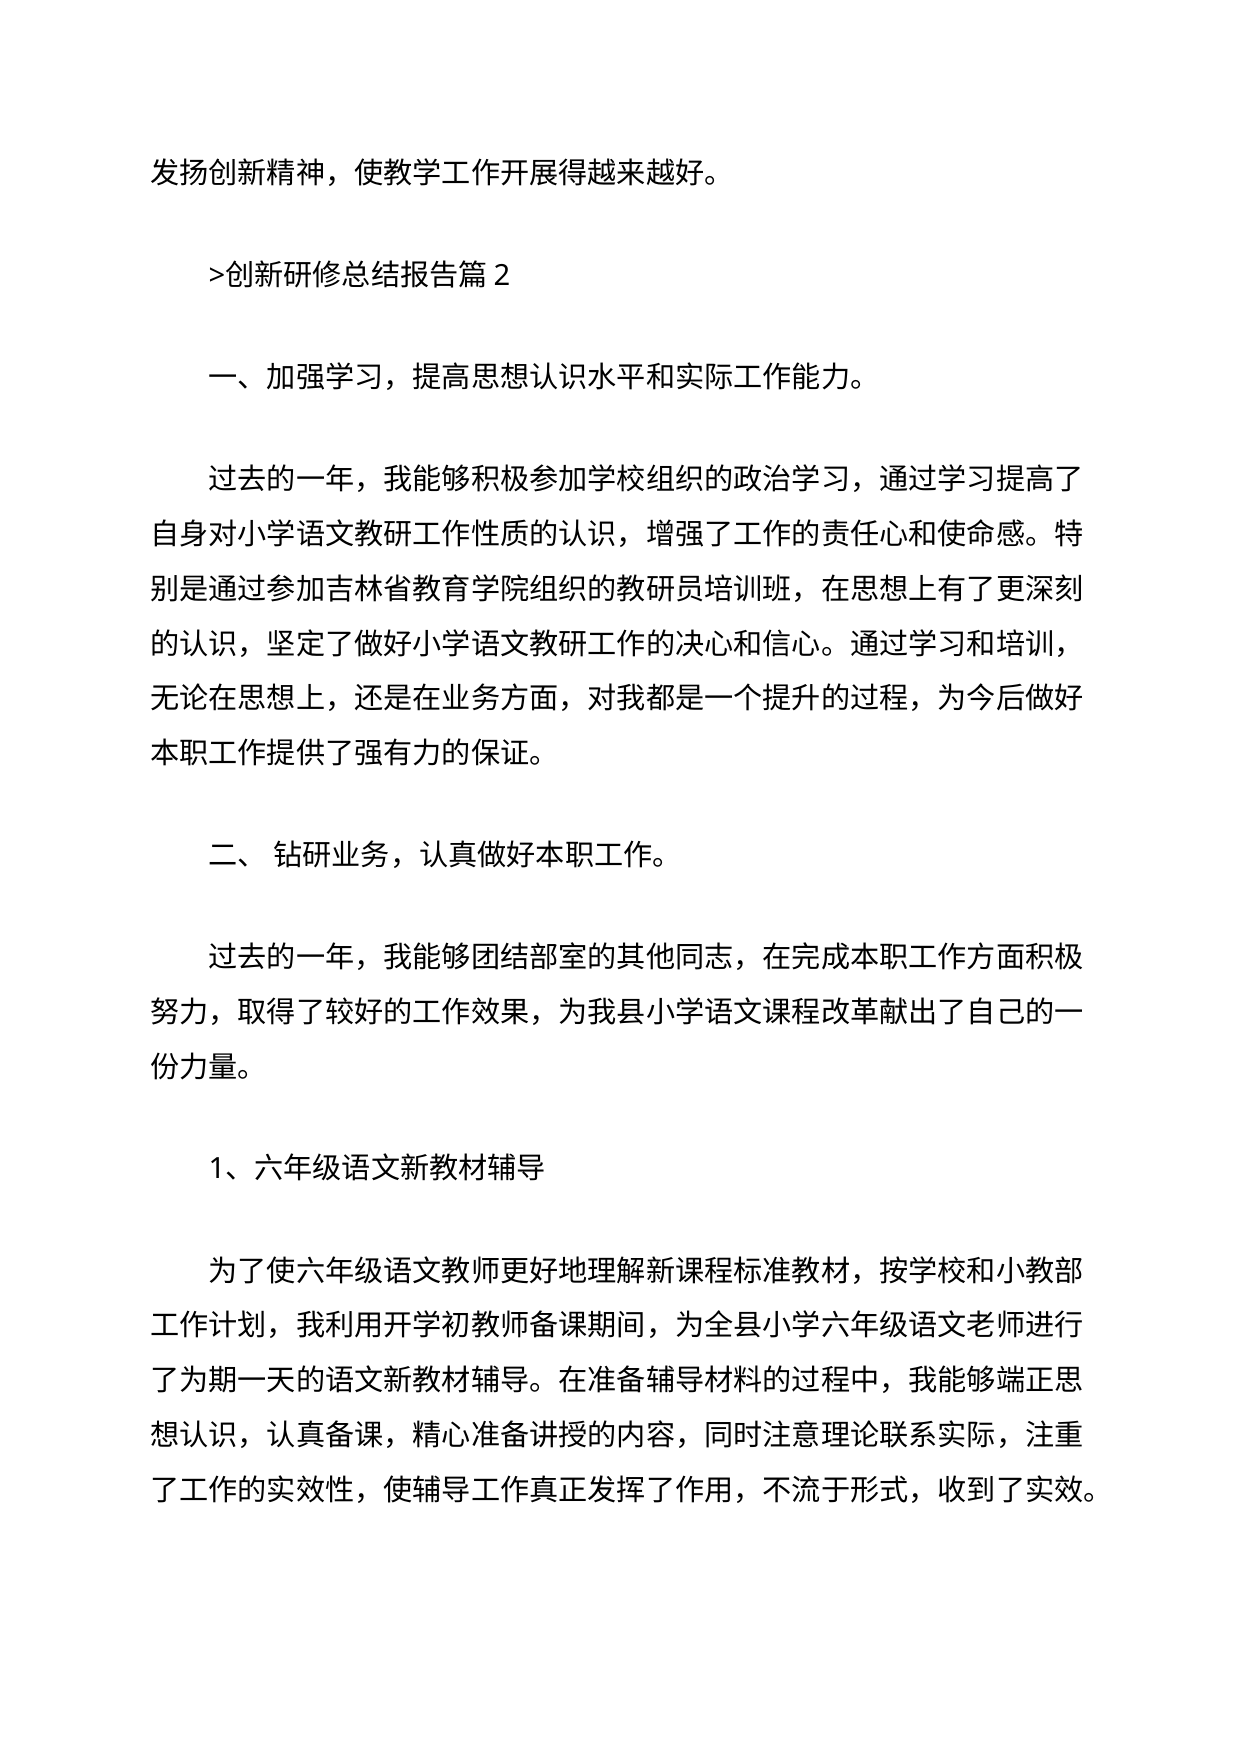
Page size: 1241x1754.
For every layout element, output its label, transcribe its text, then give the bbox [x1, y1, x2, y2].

text 过去的一年，我能够积极参加学校组织的政治学习，通过学习提高了自身对小学语文教研工作性质的认识，增强了工作的责任心和使命感。特别是通过参加吉林省教育学院组织的教研员培训班，在思想上有了更深刻的认识，坚定了做好小学语文教研工作的决心和信心。通过学习和培训，无论在思想上，还是在业务方面，对我都是一个提升的过程，为今后做好本职工作提供了强有力的保证。 [150, 456, 1090, 772]
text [150, 150, 1090, 192]
text 二、 钻研业务，认真做好本职工作。 [150, 832, 1090, 874]
text >创新研修总结报告篇2 [150, 252, 1090, 294]
text 1、六年级语文新教材辅导 [150, 1145, 1090, 1187]
text 一、加强学习，提高思想认识水平和实际工作能力。 [150, 354, 1090, 396]
text 为了使六年级语文教师更好地理解新课程标准教材，按学校和小教部工作计划，我利用开学初教师备课期间，为全县小学六年级语文老师进行了为期一天的语文新教材辅导。在准备辅导材料的过程中，我能够端正思想认识，认真备课，精心准备讲授的内容，同时注意理论联系实际，注重了工作的实效性，使辅导工作真正发挥了作用，不流于形式，收到了实效。 [150, 1247, 1090, 1509]
text 过去的一年，我能够团结部室的其他同志，在完成本职工作方面积极努力，取得了较好的工作效果，为我县小学语文课程改革献出了自己的一份力量。 [150, 933, 1090, 1086]
